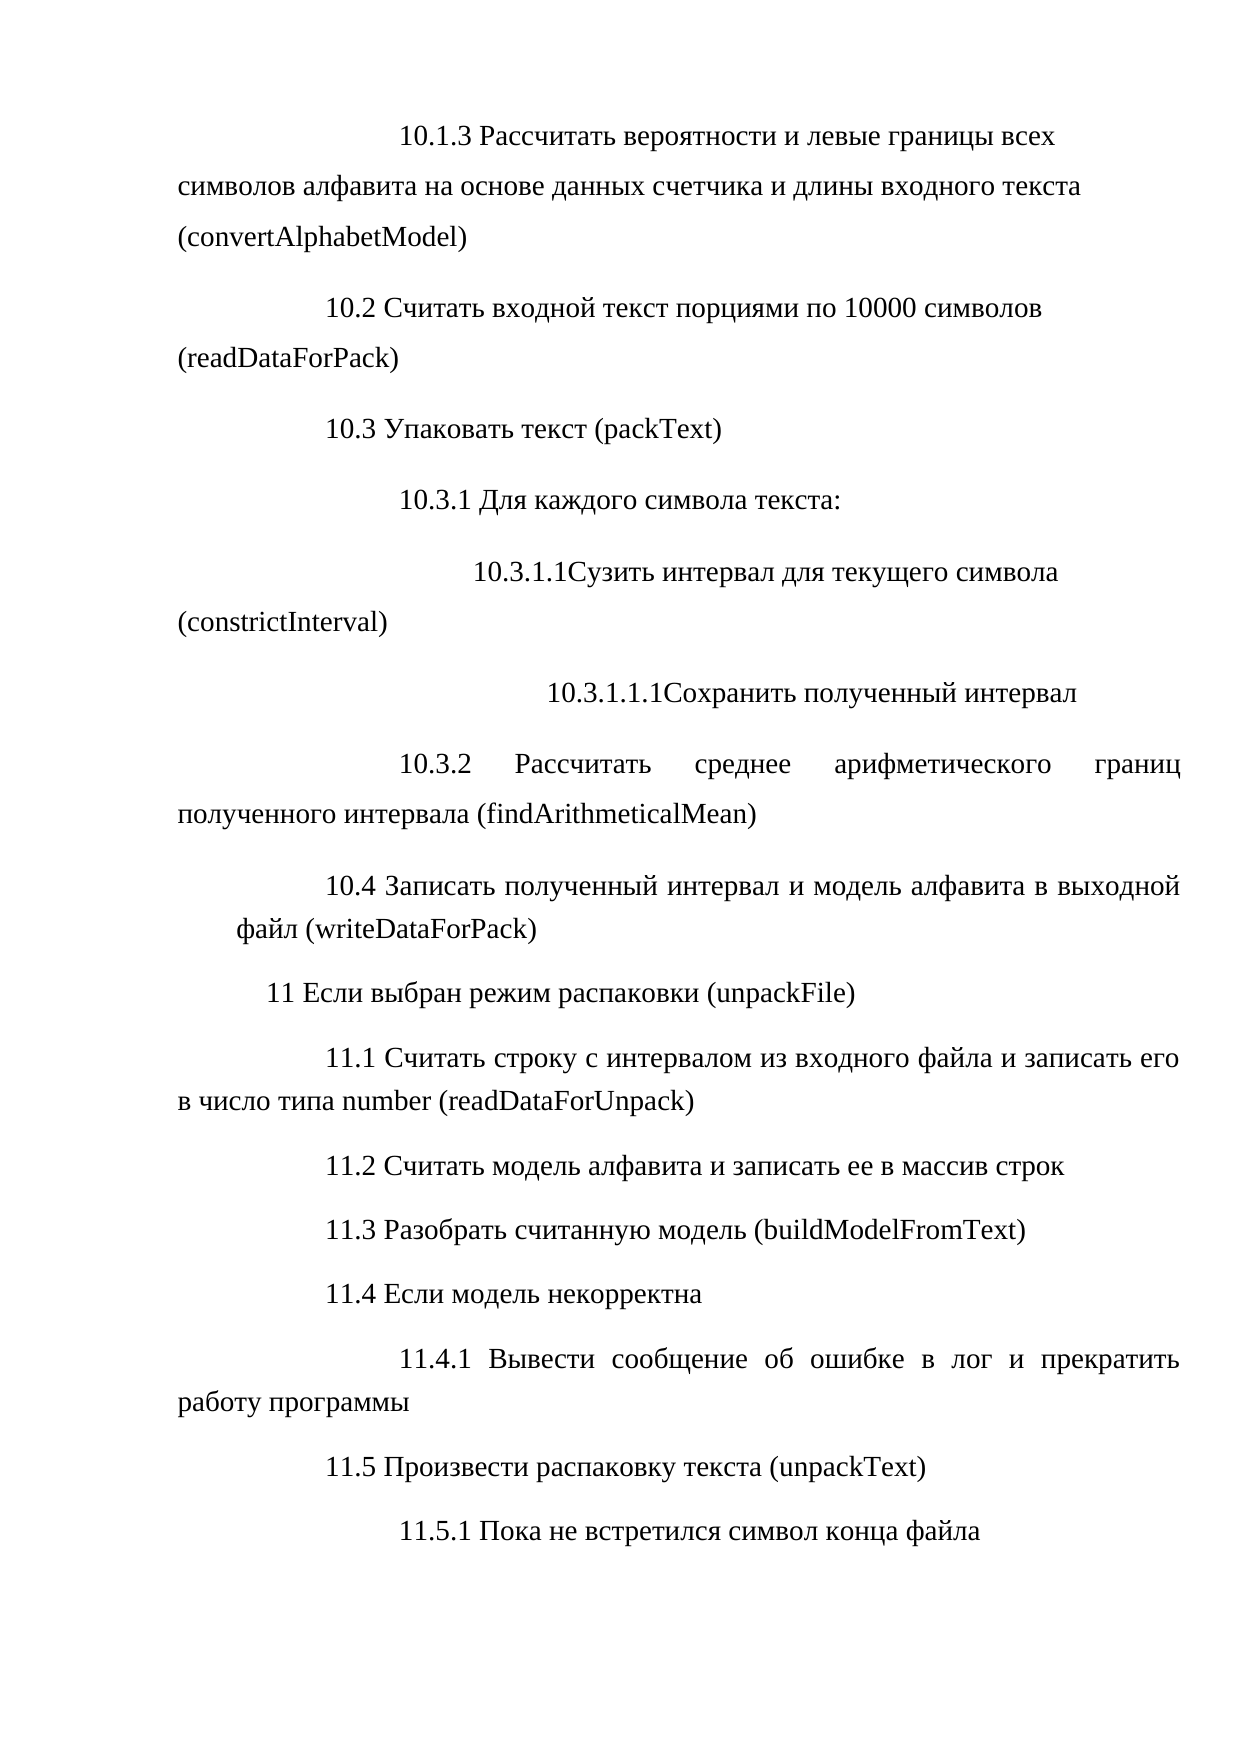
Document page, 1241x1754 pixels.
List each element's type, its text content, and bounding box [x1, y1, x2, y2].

text 10.4 Записать полученный интервал и модель алфавита в выходной файл (writeDataForPack) [236, 868, 1181, 945]
text 10.1.3 Рассчитать вероятности и левые границы всех символов алфавита на основе данных счетчика и длины входного текста (convertAlphabetModel) [177, 118, 1181, 252]
text 10.3.2 Рассчитать среднее арифметического границ полученного интервала (findArithmeticalMean) [177, 746, 1181, 830]
text 11 Если выбран режим распаковки (unpackFile) [177, 976, 1181, 1009]
text 11.3 Разобрать считанную модель (buildModelFromText) [177, 1212, 1181, 1246]
text 10.3.1.1.1Сохранить полученный интервал [177, 675, 1181, 709]
text 11.1 Считать строку с интервалом из входного файла и записать его в число типа number (readDataForUnpack) [177, 1040, 1181, 1117]
text 10.2 Считать входной текст порциями по 10000 символов (readDataForPack) [177, 290, 1181, 374]
text 11.4.1 Вывести сообщение об ошибке в лог и прекратить работу программы [177, 1341, 1181, 1418]
text 10.3.1 Для каждого символа текста: [177, 482, 1181, 516]
text 11.5.1 Пока не встретился символ конца файла [177, 1513, 1181, 1547]
text 11.4 Если модель некорректна [177, 1277, 1181, 1310]
text 10.3.1.1Сузить интервал для текущего символа (constrictInterval) [177, 554, 1181, 637]
text 11.5 Произвести распаковку текста (unpackText) [177, 1449, 1181, 1482]
text 11.2 Считать модель алфавита и записать ее в массив строк [177, 1148, 1181, 1181]
text 10.3 Упаковать текст (packText) [177, 411, 1181, 445]
